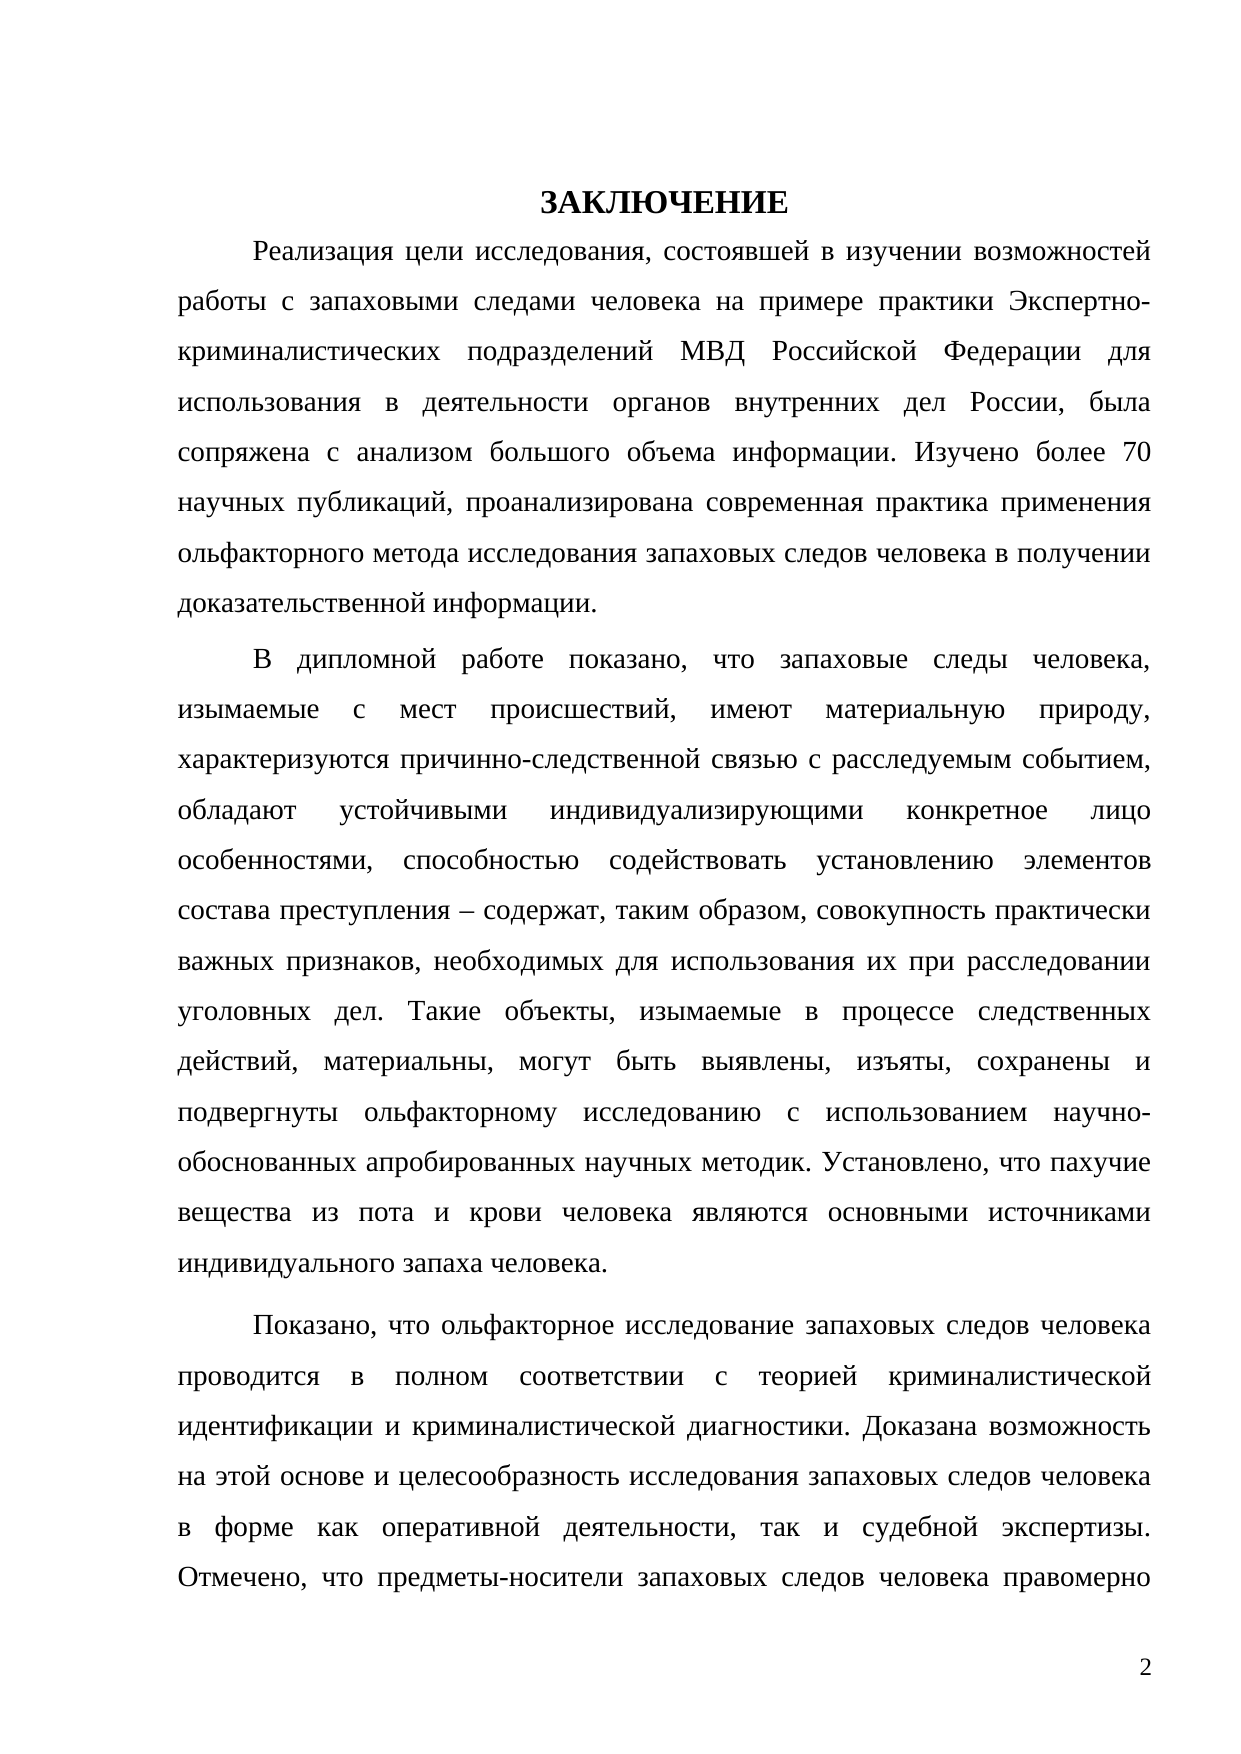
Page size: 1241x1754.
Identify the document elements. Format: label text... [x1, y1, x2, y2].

text В дипломной работе показано, что запаховые следы человека, изымаемые с мест происшествий, имеют материальную природу, характеризуются причинно-следственной связью с расследуемым событием, обладают устойчивыми индивидуализирующими конкретное лицо особенностями, способностью содействовать установлению элементов состава преступления – содержат, таким образом, совокупность практически важных признаков, необходимых для использования их при расследовании уголовных дел. Такие объекты, изымаемые в процессе следственных действий, материальны, могут быть выявлены, изъяты, сохранены и подвергнуты ольфакторному исследованию с использованием научно-обоснованных апробированных научных методик. Установлено, что пахучие вещества из пота и крови человека являются основными источниками индивидуального запаха человека. [177, 641, 1152, 1278]
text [177, 1307, 1152, 1593]
text Реализация цели исследования, состоявшей в изучении возможностей работы с запаховыми следами человека на примере практики Экспертно-криминалистических подразделений МВД Российской Федерации для использования в деятельности органов внутренних дел России, была сопряжена с анализом большого объема информации. Изучено более 70 научных публикаций, проанализирована современная практика применения ольфакторного метода исследования запаховых следов человека в получении доказательственной информации. [177, 233, 1152, 619]
text Заключение [177, 182, 1152, 220]
